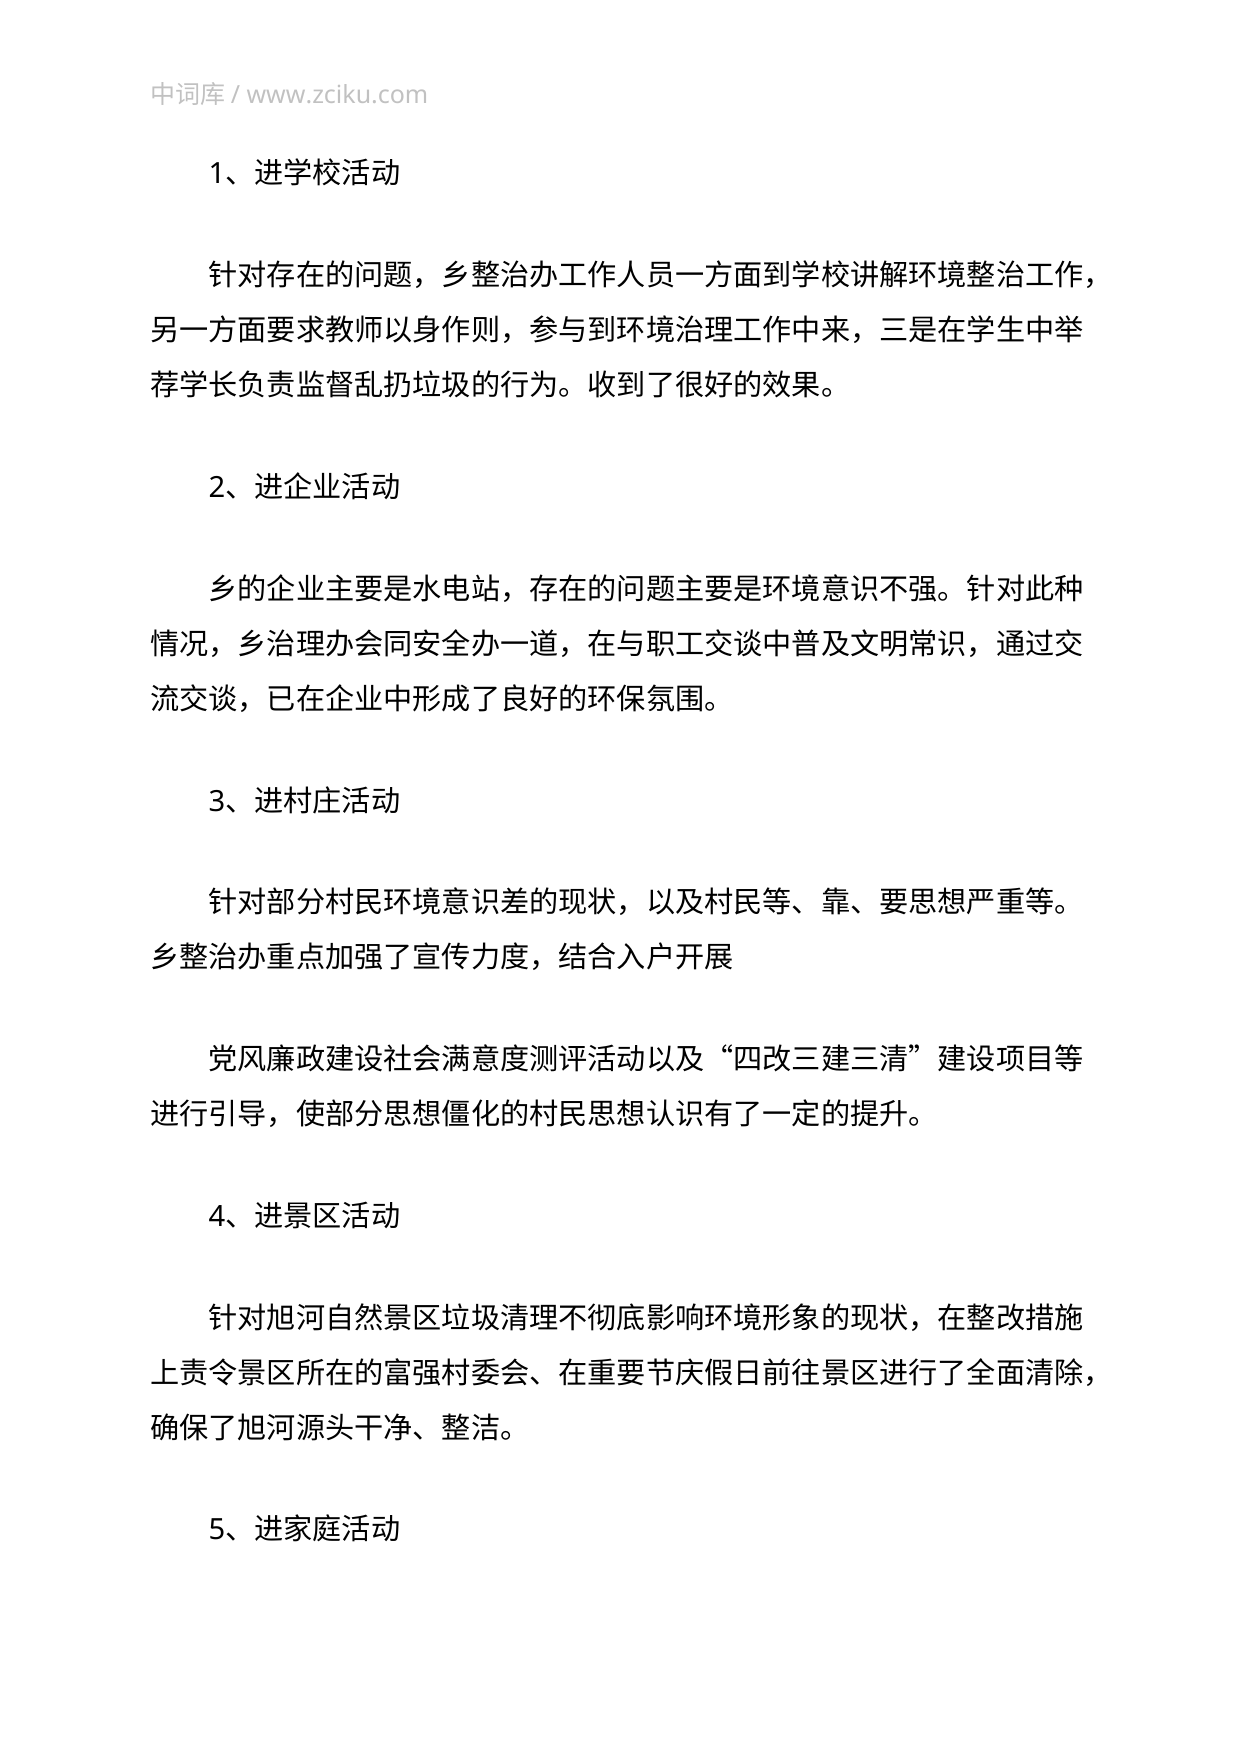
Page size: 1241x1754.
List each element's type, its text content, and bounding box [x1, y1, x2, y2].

text 4、进景区活动 [150, 1192, 1090, 1235]
text 5、进家庭活动 [150, 1506, 1090, 1548]
text 乡的企业主要是水电站，存在的问题主要是环境意识不强。针对此种情况，乡治理办会同安全办一道，在与职工交谈中普及文明常识，通过交流交谈，已在企业中形成了良好的环保氛围。 [150, 566, 1090, 718]
text 党风廉政建设社会满意度测评活动以及“四改三建三清”建设项目等进行引导，使部分思想僵化的村民思想认识有了一定的提升。 [150, 1036, 1090, 1133]
text 针对旭河自然景区垃圾清理不彻底影响环境形象的现状，在整改措施上责令景区所在的富强村委会、在重要节庆假日前往景区进行了全面清除，确保了旭河源头干净、整洁。 [150, 1294, 1090, 1446]
text 3、进村庄活动 [150, 777, 1090, 819]
text 1、进学校活动 [150, 150, 1090, 192]
text 2、进企业活动 [150, 463, 1090, 506]
text 针对存在的问题，乡整治办工作人员一方面到学校讲解环境整治工作，另一方面要求教师以身作则，参与到环境治理工作中来，三是在学生中举荐学长负责监督乱扔垃圾的行为。收到了很好的效果。 [150, 252, 1090, 404]
text 针对部分村民环境意识差的现状，以及村民等、靠、要思想严重等。乡整治办重点加强了宣传力度，结合入户开展 [150, 879, 1090, 976]
